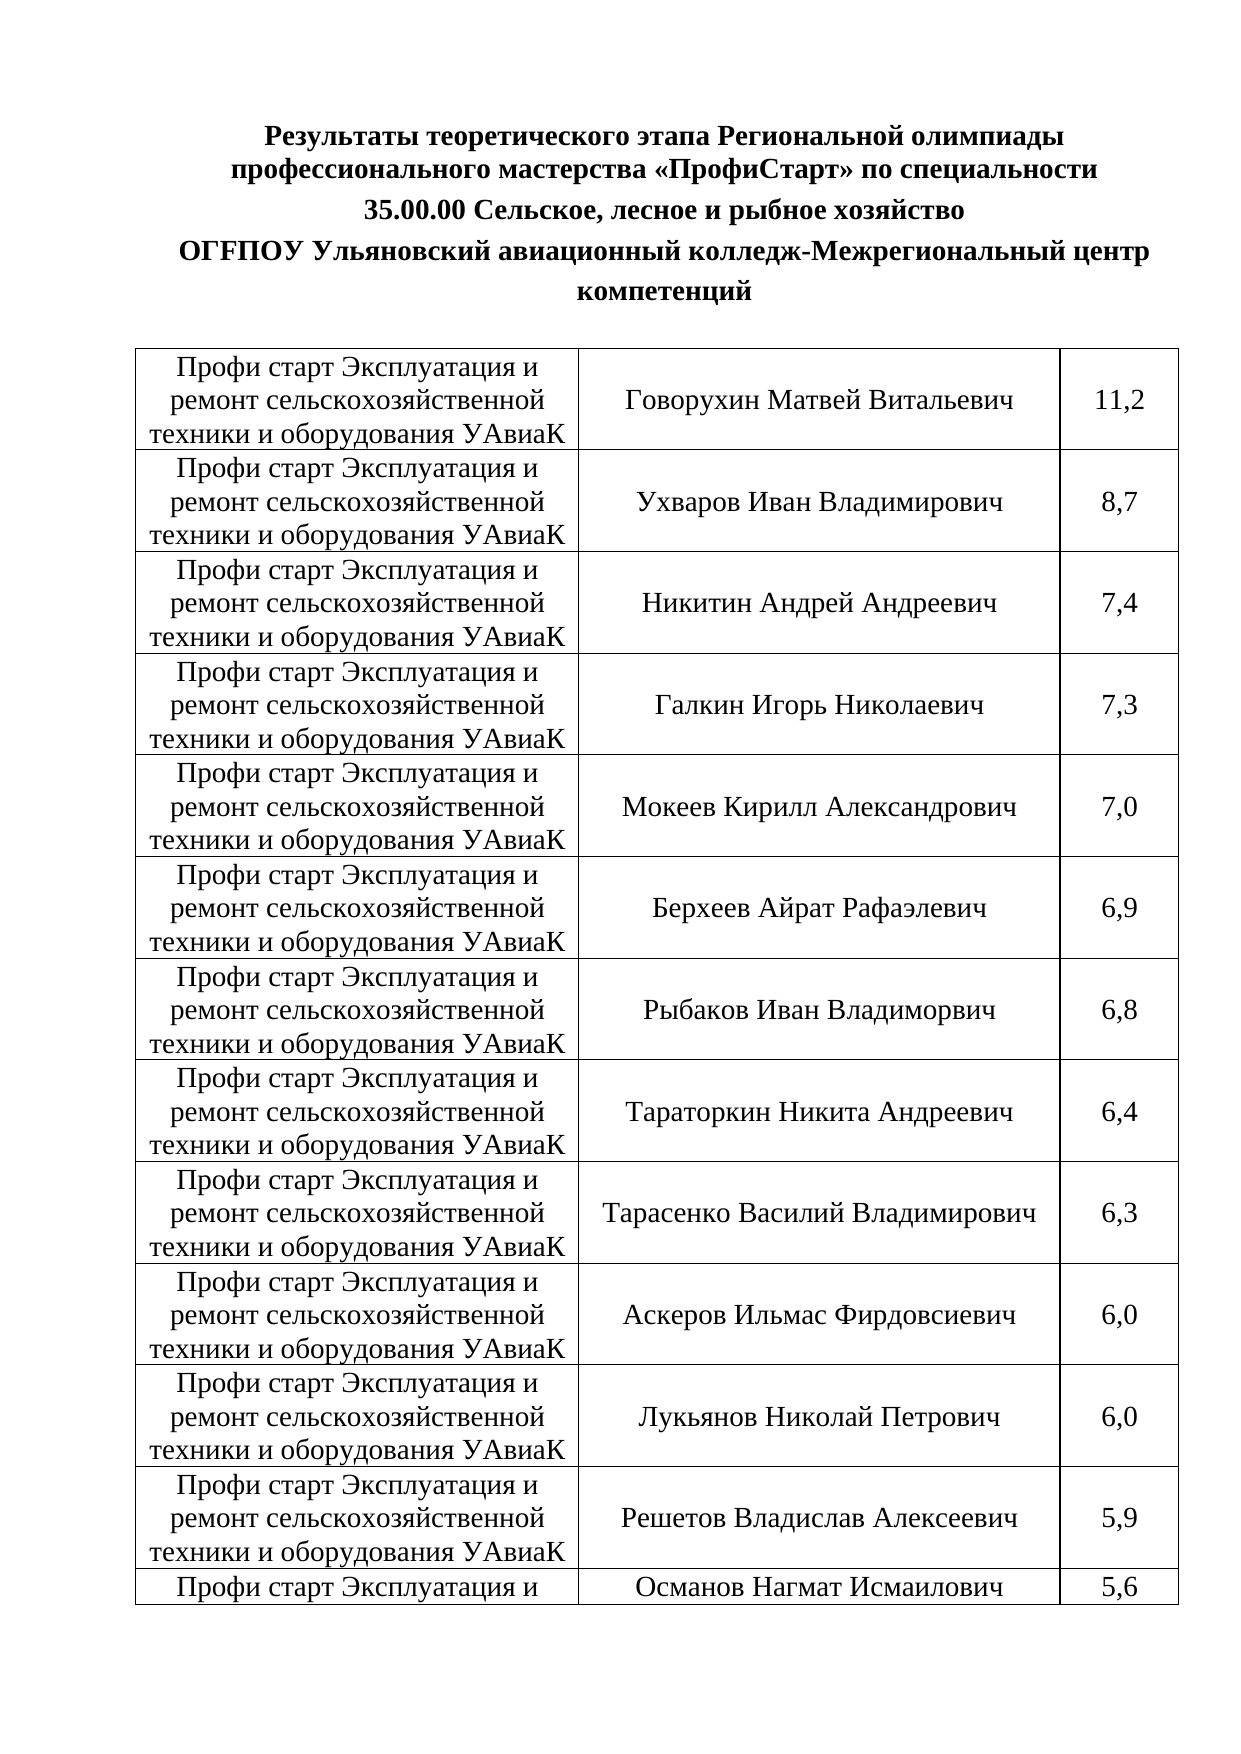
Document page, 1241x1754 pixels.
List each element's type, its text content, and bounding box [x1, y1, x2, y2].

table_cell 8,7 [1061, 450, 1178, 551]
table_cell 6,3 [1061, 1162, 1178, 1263]
table_cell Мокеев Кирилл Александрович [579, 755, 1059, 856]
text Результаты теоретического этапа Региональной олимпиады профессионального мастерства «ПрофиСтарт» по специальности [177, 118, 1152, 185]
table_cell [579, 1569, 1059, 1604]
table_cell Профи старт Эксплуатация и ремонт сельскохозяйственной техники и оборудования УАвиаК [136, 755, 578, 856]
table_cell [136, 1569, 578, 1604]
table_cell 6,4 [1061, 1060, 1178, 1161]
table_cell Берхеев Айрат Рафаэлевич [579, 857, 1059, 958]
table_cell Никитин Андрей Андреевич [579, 552, 1059, 653]
subtitle 35.00.00 Сельское, лесное и рыбное хозяйство [177, 185, 1152, 226]
table_cell Профи старт Эксплуатация и ремонт сельскохозяйственной техники и оборудования УАвиаК [136, 959, 578, 1059]
table_header Профи старт Эксплуатация и ремонт сельскохозяйственной техники и оборудования УАвиаК [136, 349, 578, 449]
table_cell 5,6 [1061, 1569, 1178, 1604]
table_cell Тараторкин Никита Андреевич [579, 1060, 1059, 1161]
table_cell 6,8 [1061, 959, 1178, 1059]
table_cell 5,9 [1061, 1467, 1178, 1568]
table_cell Профи старт Эксплуатация и ремонт сельскохозяйственной техники и оборудования УАвиаК [136, 1162, 578, 1263]
table_cell Ухваров Иван Владимирович [579, 450, 1059, 551]
table_cell Профи старт Эксплуатация и ремонт сельскохозяйственной техники и оборудования УАвиаК [136, 654, 578, 754]
table_cell Рыбаков Иван Владиморвич [579, 959, 1059, 1059]
table_cell Профи старт Эксплуатация и ремонт сельскохозяйственной техники и оборудования УАвиаК [136, 552, 578, 653]
table_cell Профи старт Эксплуатация и ремонт сельскохозяйственной техники и оборудования УАвиаК [136, 450, 578, 551]
table_cell Решетов Владислав Алексеевич [579, 1467, 1059, 1568]
table_cell Профи старт Эксплуатация и ремонт сельскохозяйственной техники и оборудования УАвиаК [136, 1264, 578, 1364]
table_cell Галкин Игорь Николаевич [579, 654, 1059, 754]
table_cell Тарасенко Василий Владимирович [579, 1162, 1059, 1263]
table_cell 6,0 [1061, 1264, 1178, 1364]
subtitle ОГFПОУ Ульяновский авиационный колледж-Межрегиональный центр компетенций [177, 226, 1152, 307]
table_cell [136, 1467, 578, 1568]
table_cell Аскеров Ильмас Фирдовсиевич [579, 1264, 1059, 1364]
table_cell 6,9 [1061, 857, 1178, 958]
table_cell Профи старт Эксплуатация и ремонт сельскохозяйственной техники и оборудования УАвиаК [136, 1365, 578, 1466]
table_cell Профи старт Эксплуатация и ремонт сельскохозяйственной техники и оборудования УАвиаК [136, 1060, 578, 1161]
table_cell 6,0 [1061, 1365, 1178, 1466]
table_cell 7,3 [1061, 654, 1178, 754]
table_header 11,2 [1061, 349, 1178, 449]
table_cell 7,4 [1061, 552, 1178, 653]
table_cell 7,0 [1061, 755, 1178, 856]
table_header Говорухин Матвей Витальевич [579, 349, 1059, 449]
table_cell Лукьянов Николай Петрович [579, 1365, 1059, 1466]
table_cell Профи старт Эксплуатация и ремонт сельскохозяйственной техники и оборудования УАвиаК [136, 857, 578, 958]
